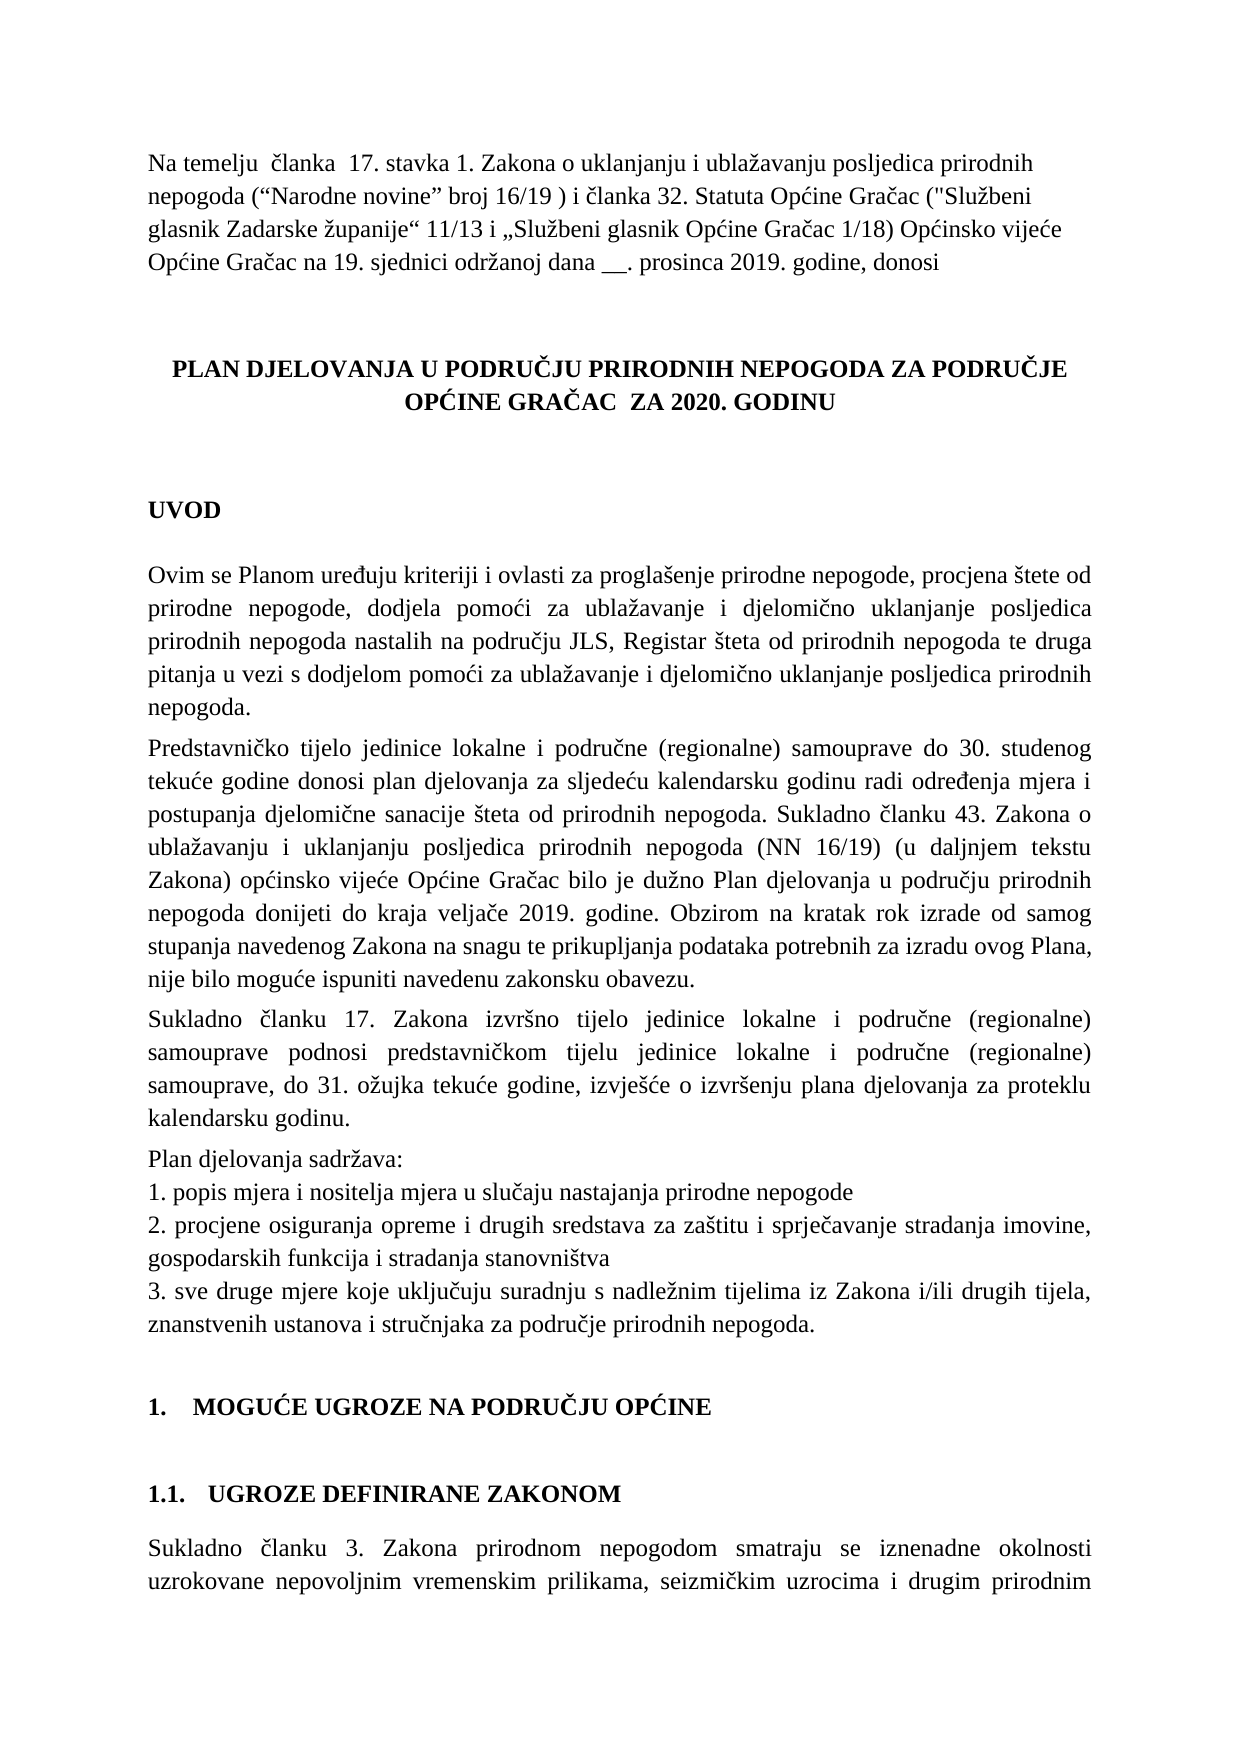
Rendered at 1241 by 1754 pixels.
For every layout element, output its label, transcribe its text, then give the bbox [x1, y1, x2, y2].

list UVOD [148, 495, 1092, 524]
subtitle UGROZE DEFINIRANE ZAKONOM [148, 1479, 1092, 1508]
text 1. popis mjera i nositelja mjera u slučaju nastajanja prirodne nepogode [148, 1177, 1092, 1206]
subtitle MOGUĆE UGROZE NA PODRUČJU OPĆINE [148, 1392, 1092, 1421]
text PLAN DJELOVANJA U PODRUČJU PRIRODNIH NEPOGODA ZA PODRUČJE OPĆINE GRAČAC ZA 2020. GODINU [148, 354, 1092, 416]
text Na temelju članka 17. stavka 1. Zakona o uklanjanju i ublažavanju posljedica prirodnih nepogoda (“Narodne novine” broj 16/19 ) i članka 32. Statuta Općine Gračac ("Službeni glasnik Zadarske županije“ 11/13 i „Službeni glasnik Općine Gračac 1/18) Općinsko vijeće Općine Gračac na 19. sjednici održanoj dana __. prosinca 2019. godine, donosi [148, 148, 1092, 276]
text 2. procjene osiguranja opreme i drugih sredstava za zaštitu i sprječavanje stradanja imovine, gospodarskih funkcija i stradanja stanovništva [148, 1210, 1092, 1272]
text 3. sve druge mjere koje uključuju suradnju s nadležnim tijelima iz Zakona i/ili drugih tijela, znanstvenih ustanova i stručnjaka za područje prirodnih nepogoda. [148, 1276, 1092, 1338]
text Ovim se Planom uređuju kriteriji i ovlasti za proglašenje prirodne nepogode, procjena štete od prirodne nepogode, dodjela pomoći za ublažavanje i djelomično uklanjanje posljedica prirodnih nepogoda nastalih na području JLS, Registar šteta od prirodnih nepogoda te druga pitanja u vezi s dodjelom pomoći za ublažavanje i djelomično uklanjanje posljedica prirodnih nepogoda. [148, 560, 1092, 721]
text Plan djelovanja sadržava: [148, 1144, 1092, 1173]
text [148, 1533, 1092, 1595]
text Sukladno članku 17. Zakona izvršno tijelo jedinice lokalne i područne (regionalne) samouprave podnosi predstavničkom tijelu jedinice lokalne i područne (regionalne) samouprave, do 31. ožujka tekuće godine, izvješće o izvršenju plana djelovanja za proteklu kalendarsku godinu. [148, 1004, 1092, 1132]
text Predstavničko tijelo jedinice lokalne i područne (regionalne) samouprave do 30. studenog tekuće godine donosi plan djelovanja za sljedeću kalendarsku godinu radi određenja mjera i postupanja djelomične sanacije šteta od prirodnih nepogoda. Sukladno članku 43. Zakona o ublažavanju i uklanjanju posljedica prirodnih nepogoda (NN 16/19) (u daljnjem tekstu Zakona) općinsko vijeće Općine Gračac bilo je dužno Plan djelovanja u području prirodnih nepogoda donijeti do kraja veljače 2019. godine. Obzirom na kratak rok izrade od samog stupanja navedenog Zakona na snagu te prikupljanja podataka potrebnih za izradu ovog Plana, nije bilo moguće ispuniti navedenu zakonsku obavezu. [148, 733, 1092, 993]
